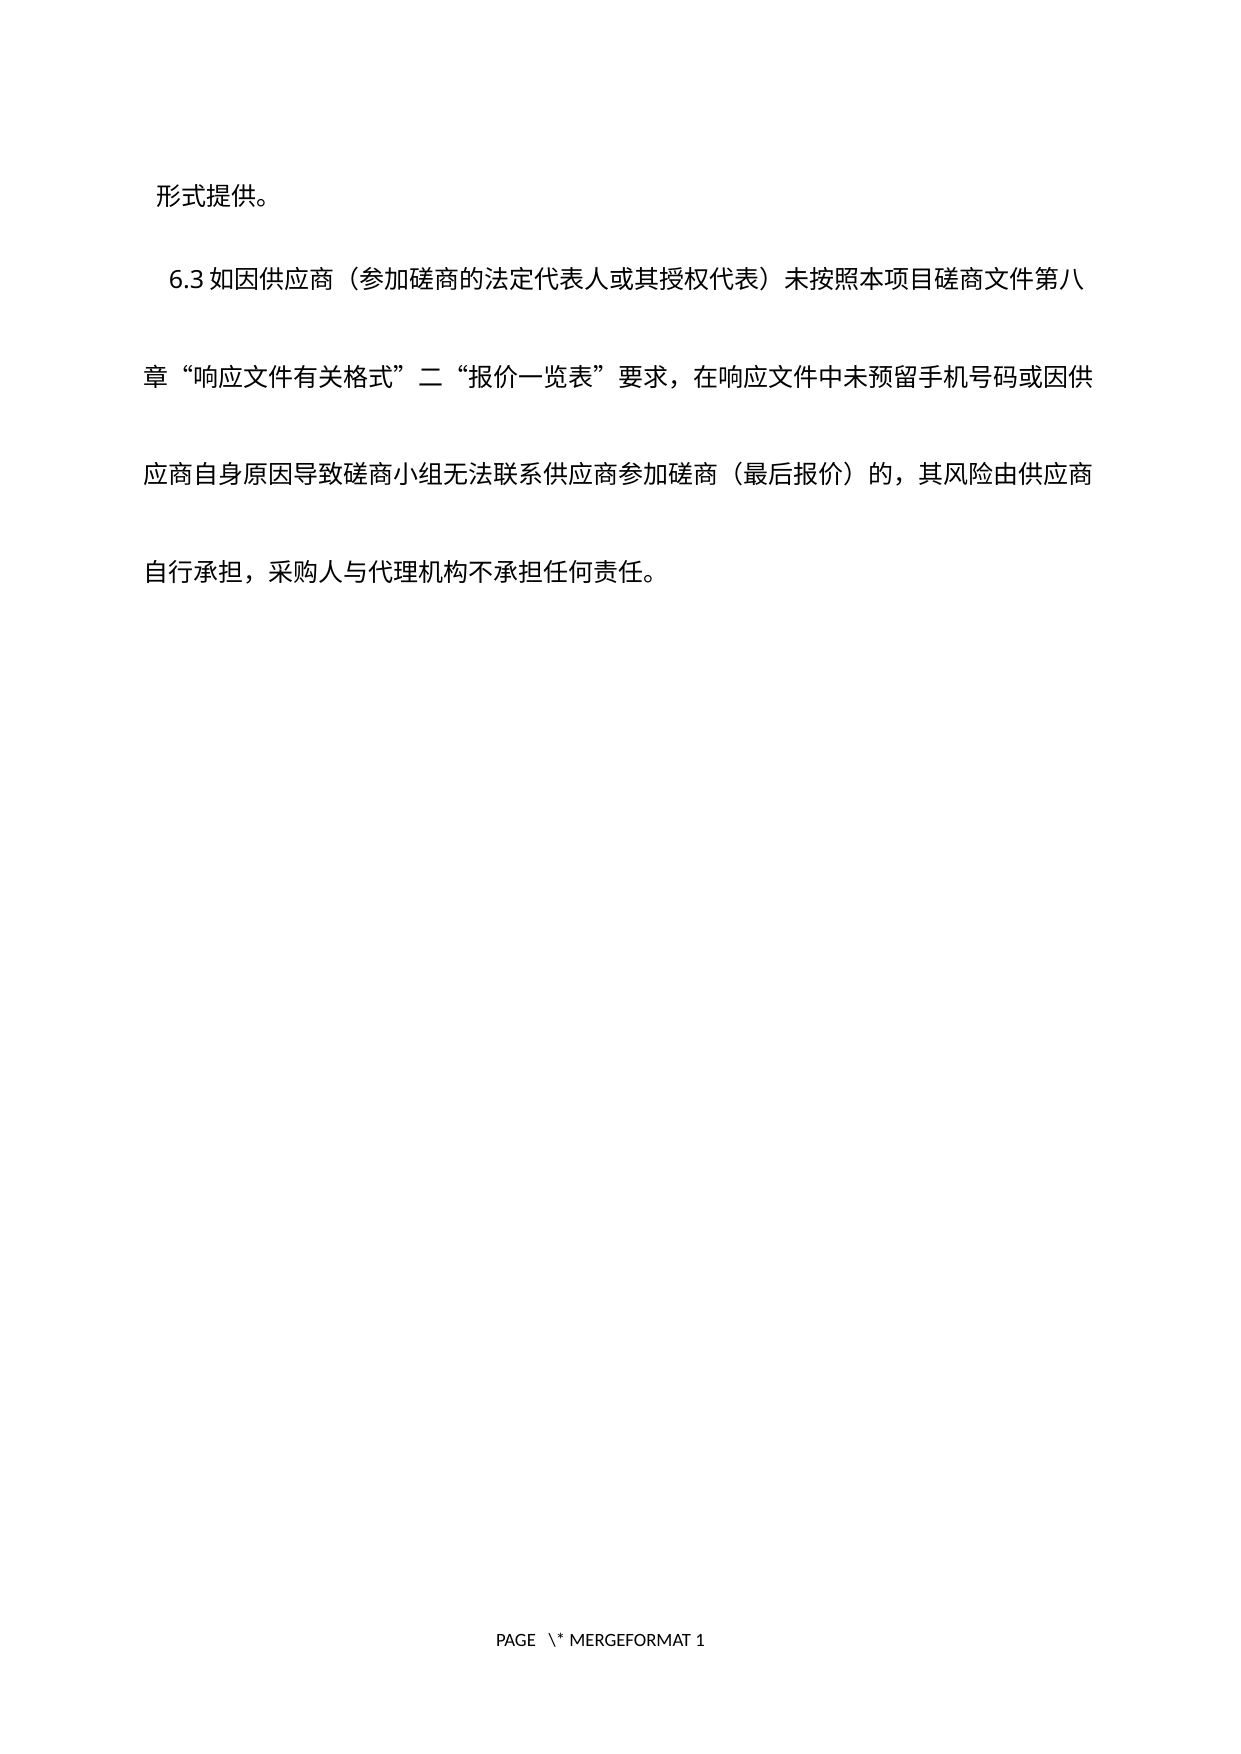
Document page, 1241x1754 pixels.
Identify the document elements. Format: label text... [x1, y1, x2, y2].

list 6.3如因供应商（参加磋商的法定代表人或其授权代表）未按照本项目磋商文件第八章“响应文件有关格式”二“报价一览表”要求，在响应文件中未预留手机号码或因供应商自身原因导致磋商小组无法联系供应商参加磋商（最后报价）的，其风险由供应商自行承担，采购人与代理机构不承担任何责任。 [144, 245, 1106, 603]
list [156, 162, 1106, 227]
